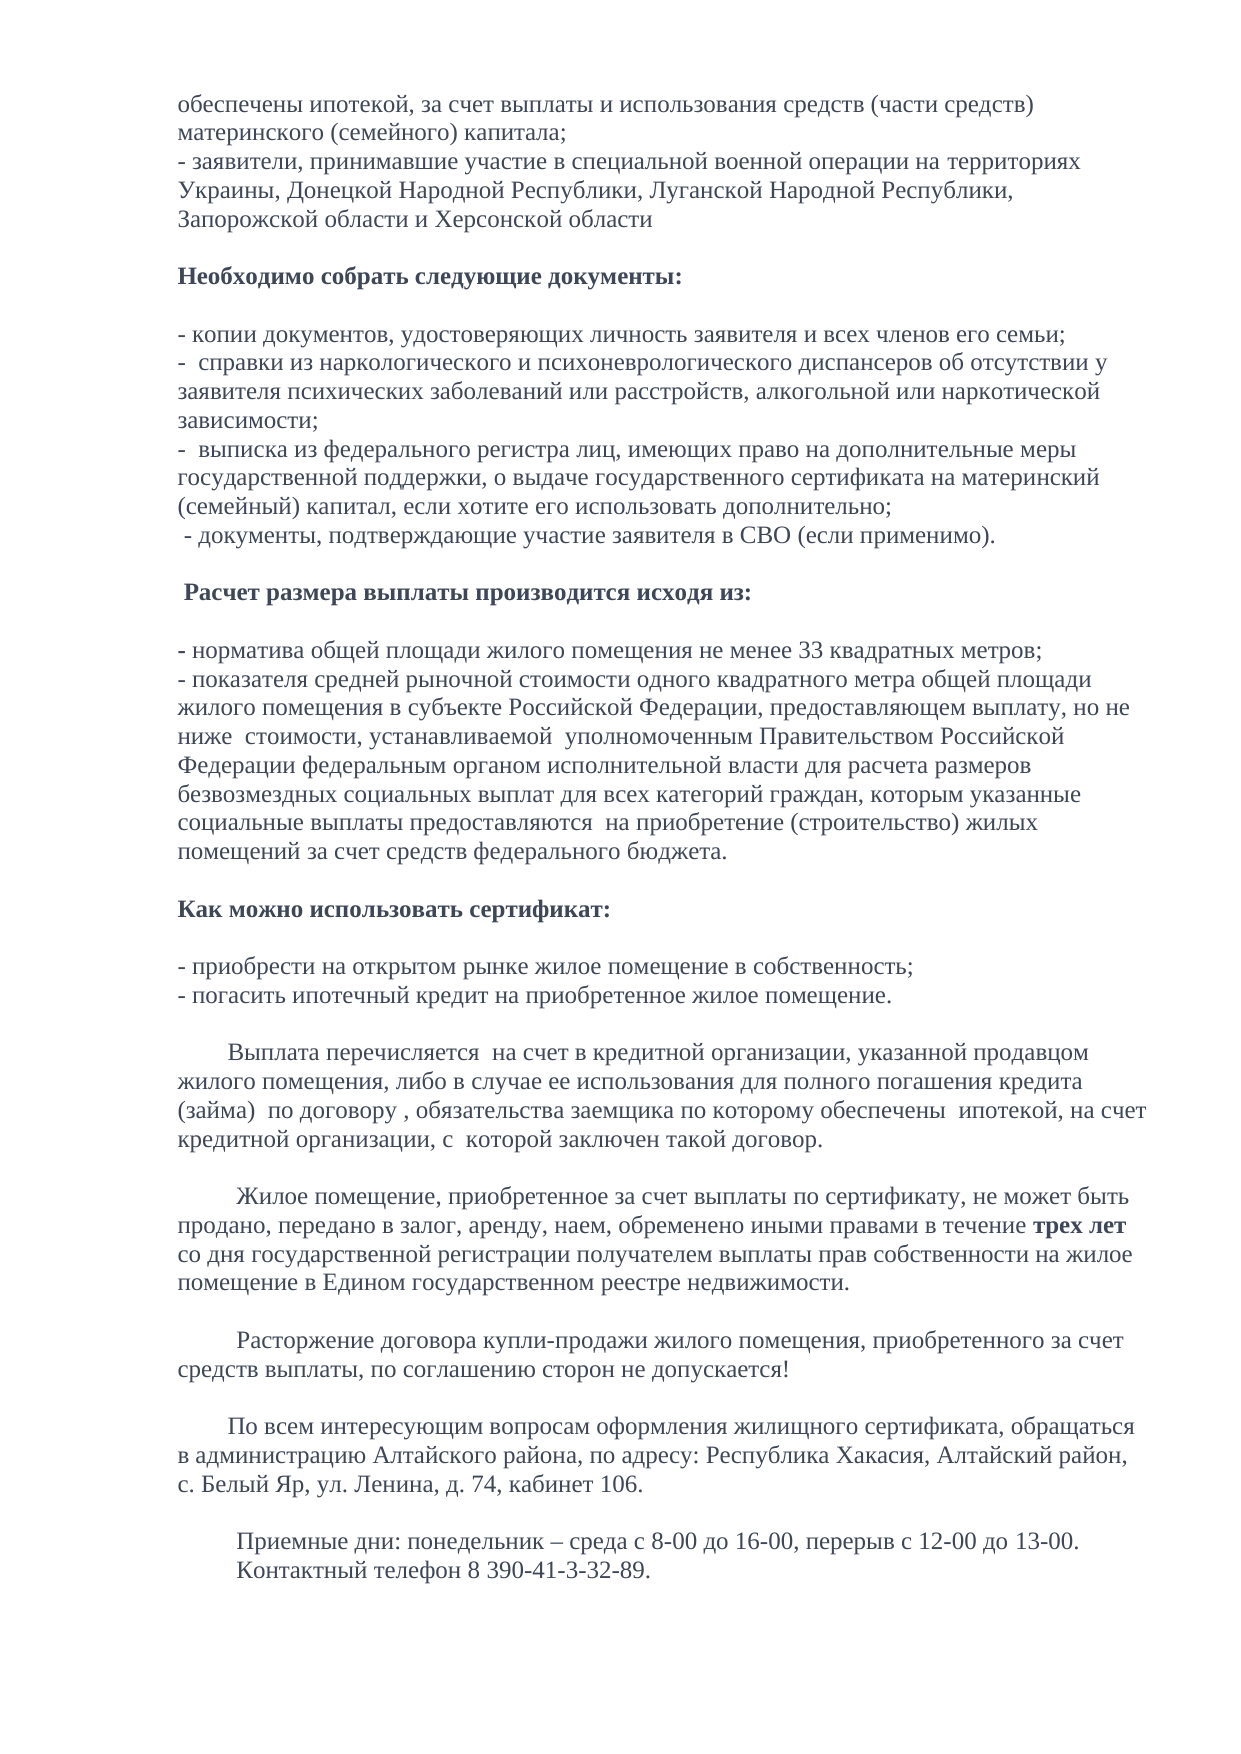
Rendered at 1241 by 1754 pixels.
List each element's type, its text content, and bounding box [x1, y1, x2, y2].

text Как можно использовать сертификат: - приобрести на открытом рынке жилое помещение в собственность; - погасить ипотечный кредит на приобретенное жилое помещение. Выплата перечисляется на счет в кредитной организации, указанной продавцом жилого помещения, либо в случае ее использования для полного погашения кредита (займа) по договору , обязательства заемщика по которому обеспечены ипотекой, на счет кредитной организации, с которой заключен такой договор. [177, 865, 1152, 1152]
text Приемные дни: понедельник – среда с 8-00 до 16-00, перерыв с 12-00 до 13-00. [177, 1526, 1152, 1555]
text Контактный телефон 8 390-41-3-32-89. [177, 1555, 1152, 1584]
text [177, 89, 1152, 606]
text - норматива общей площади жилого помещения не менее 33 квадратных метров; [177, 635, 1152, 664]
text Жилое помещение, приобретенное за счет выплаты по сертификату, не может быть продано, передано в залог, аренду, наем, обременено иными правами в течение трех лет со дня государственной регистрации получателем выплаты прав собственности на жилое помещение в Едином государственном реестре недвижимости. [177, 1181, 1152, 1296]
text - показателя средней рыночной стоимости одного квадратного метра общей площади жилого помещения в субъекте Российской Федерации, предоставляющем выплату, но не ниже стоимости, устанавливаемой уполномоченным Правительством Российской Федерации федеральным органом исполнительной власти для расчета размеров безвозмездных социальных выплат для всех категорий граждан, которым указанные социальные выплаты предоставляются на приобретение (строительство) жилых помещений за счет средств федерального бюджета. [177, 664, 1152, 865]
text Расторжение договора купли-продажи жилого помещения, приобретенного за счет средств выплаты, по соглашению сторон не допускается! По всем интересующим вопросам оформления жилищного сертификата, обращаться в администрацию Алтайского района, по адресу: Республика Хакасия, Алтайский район, с. Белый Яр, ул. Ленина, д. 74, кабинет 106. [177, 1325, 1152, 1497]
